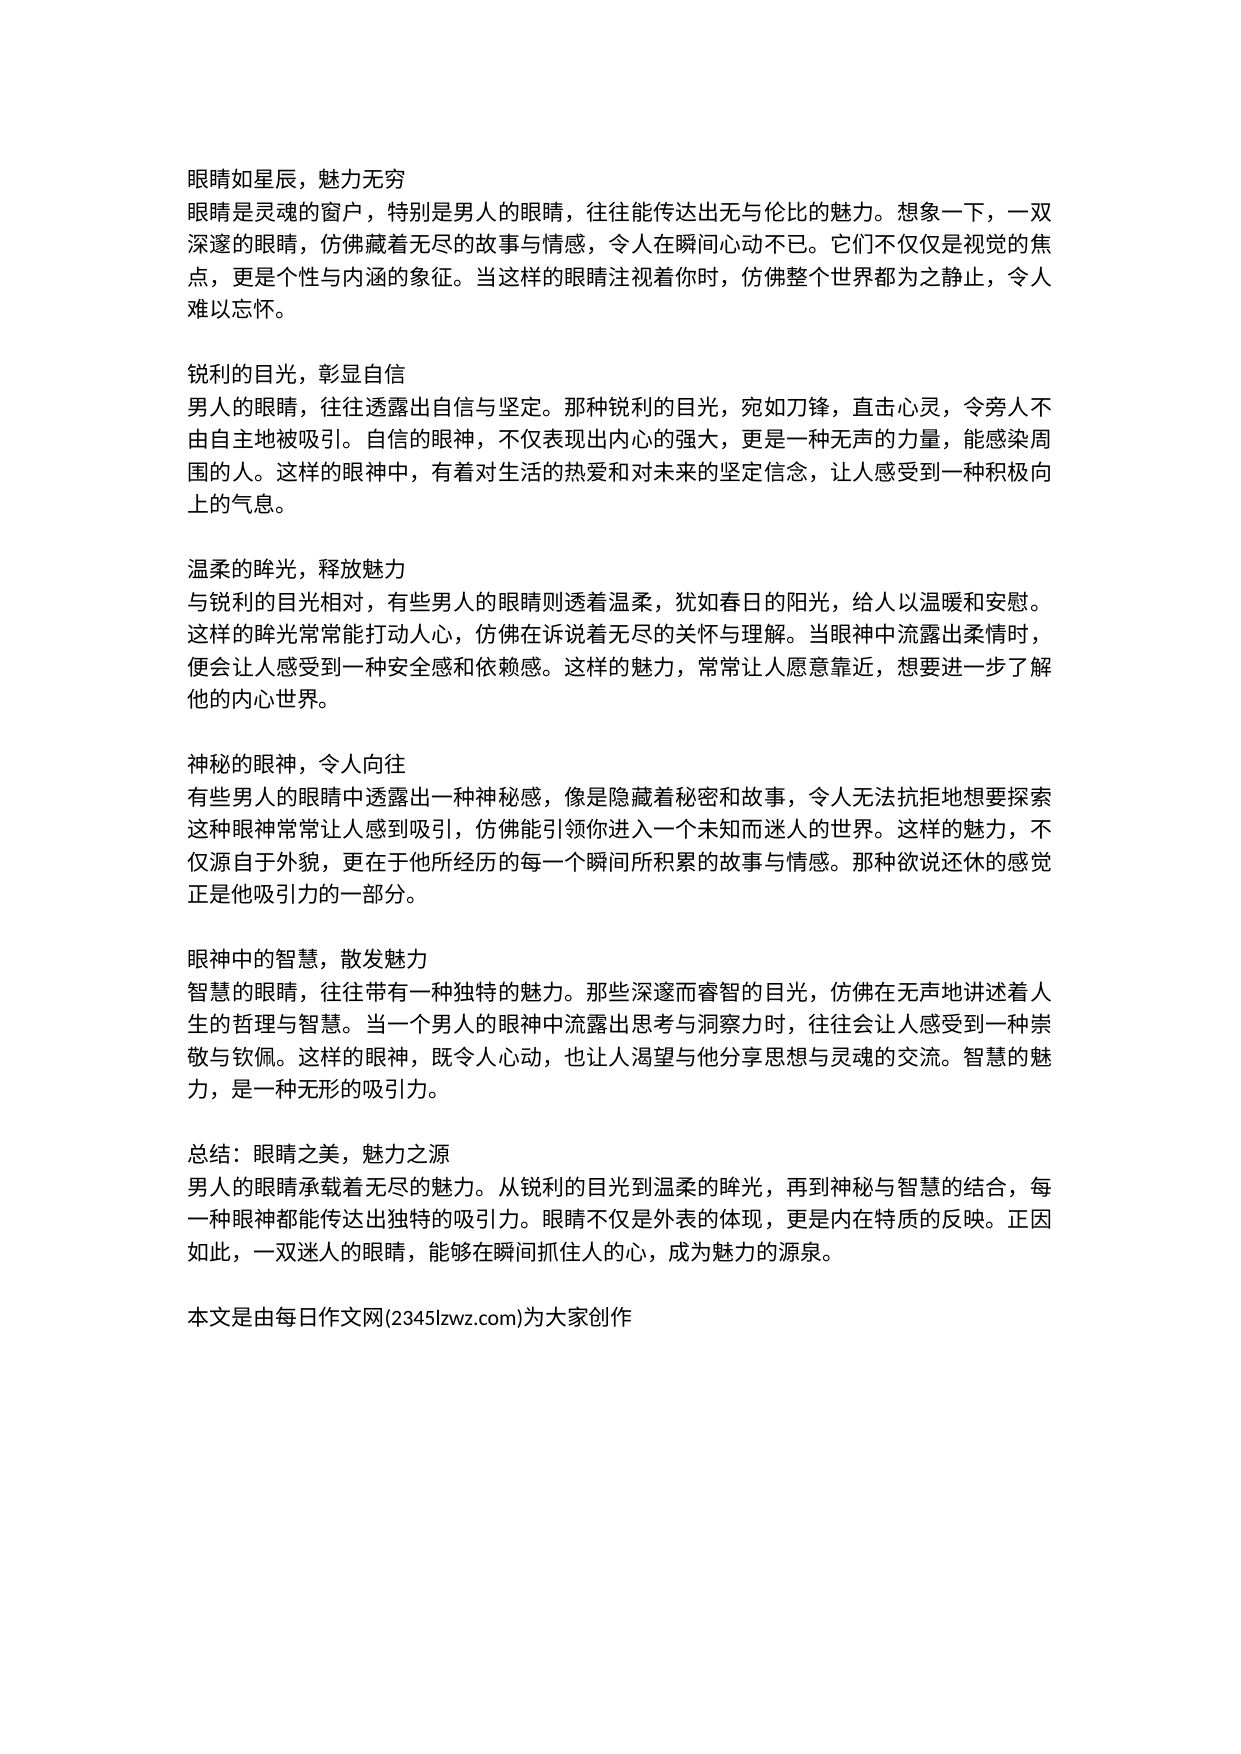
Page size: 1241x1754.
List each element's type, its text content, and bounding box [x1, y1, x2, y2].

text 眼睛是灵魂的窗户，特别是男人的眼睛，往往能传达出无与伦比的魅力。想象一下，一双深邃的眼睛，仿佛藏着无尽的故事与情感，令人在瞬间心动不已。它们不仅仅是视觉的焦点，更是个性与内涵的象征。当这样的眼睛注视着你时，仿佛整个世界都为之静止，令人难以忘怀。 [187, 194, 1053, 324]
text 总结：眼睛之美，魅力之源 [187, 1137, 1053, 1169]
text 有些男人的眼睛中透露出一种神秘感，像是隐藏着秘密和故事，令人无法抗拒地想要探索。这种眼神常常让人感到吸引，仿佛能引领你进入一个未知而迷人的世界。这样的魅力，不仅源自于外貌，更在于他所经历的每一个瞬间所积累的故事与情感。那种欲说还休的感觉，正是他吸引力的一部分。 [187, 779, 1053, 909]
text 智慧的眼睛，往往带有一种独特的魅力。那些深邃而睿智的目光，仿佛在无声地讲述着人生的哲理与智慧。当一个男人的眼神中流露出思考与洞察力时，往往会让人感受到一种崇敬与钦佩。这样的眼神，既令人心动，也让人渴望与他分享思想与灵魂的交流。智慧的魅力，是一种无形的吸引力。 [187, 974, 1053, 1104]
text 男人的眼睛，往往透露出自信与坚定。那种锐利的目光，宛如刀锋，直击心灵，令旁人不由自主地被吸引。自信的眼神，不仅表现出内心的强大，更是一种无声的力量，能感染周围的人。这样的眼神中，有着对生活的热爱和对未来的坚定信念，让人感受到一种积极向上的气息。 [187, 389, 1053, 519]
text 眼睛如星辰，魅力无穷 [187, 162, 1053, 194]
text 锐利的目光，彰显自信 [187, 357, 1053, 389]
text 温柔的眸光，释放魅力 [187, 552, 1053, 584]
text 神秘的眼神，令人向往 [187, 747, 1053, 779]
text 与锐利的目光相对，有些男人的眼睛则透着温柔，犹如春日的阳光，给人以温暖和安慰。这样的眸光常常能打动人心，仿佛在诉说着无尽的关怀与理解。当眼神中流露出柔情时，便会让人感受到一种安全感和依赖感。这样的魅力，常常让人愿意靠近，想要进一步了解他的内心世界。 [187, 584, 1053, 714]
text 男人的眼睛承载着无尽的魅力。从锐利的目光到温柔的眸光，再到神秘与智慧的结合，每一种眼神都能传达出独特的吸引力。眼睛不仅是外表的体现，更是内在特质的反映。正因如此，一双迷人的眼睛，能够在瞬间抓住人的心，成为魅力的源泉。 [187, 1169, 1053, 1267]
text 眼神中的智慧，散发魅力 [187, 942, 1053, 974]
text 本文是由每日作文网(2345lzwz.com)为大家创作 [187, 1299, 1053, 1332]
